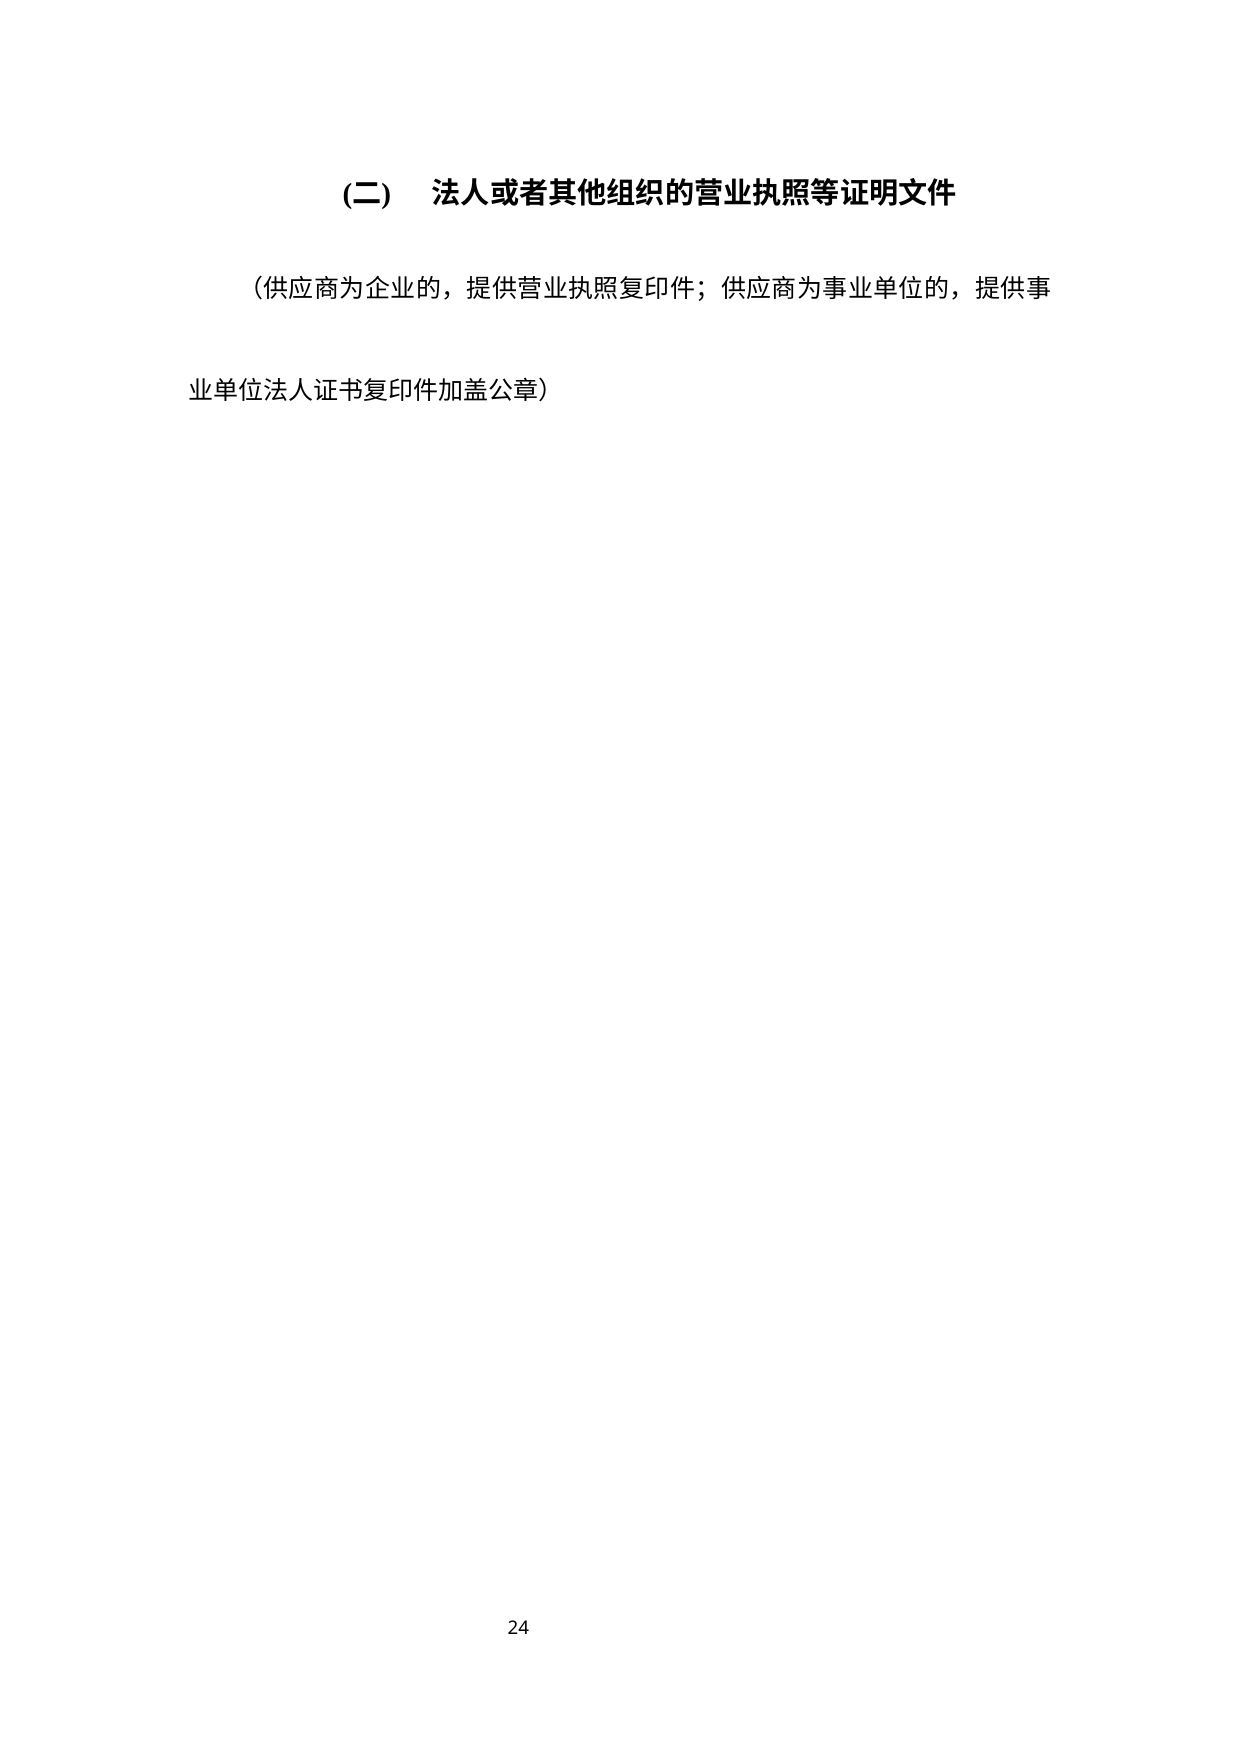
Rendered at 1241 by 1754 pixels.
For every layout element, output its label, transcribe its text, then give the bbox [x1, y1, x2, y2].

text （供应商为企业的，提供营业执照复印件；供应商为事业单位的，提供事业单位法人证书复印件加盖公章） [188, 252, 1052, 423]
list 法人或者其他组织的营业执照等证明文件 [246, 157, 1052, 225]
